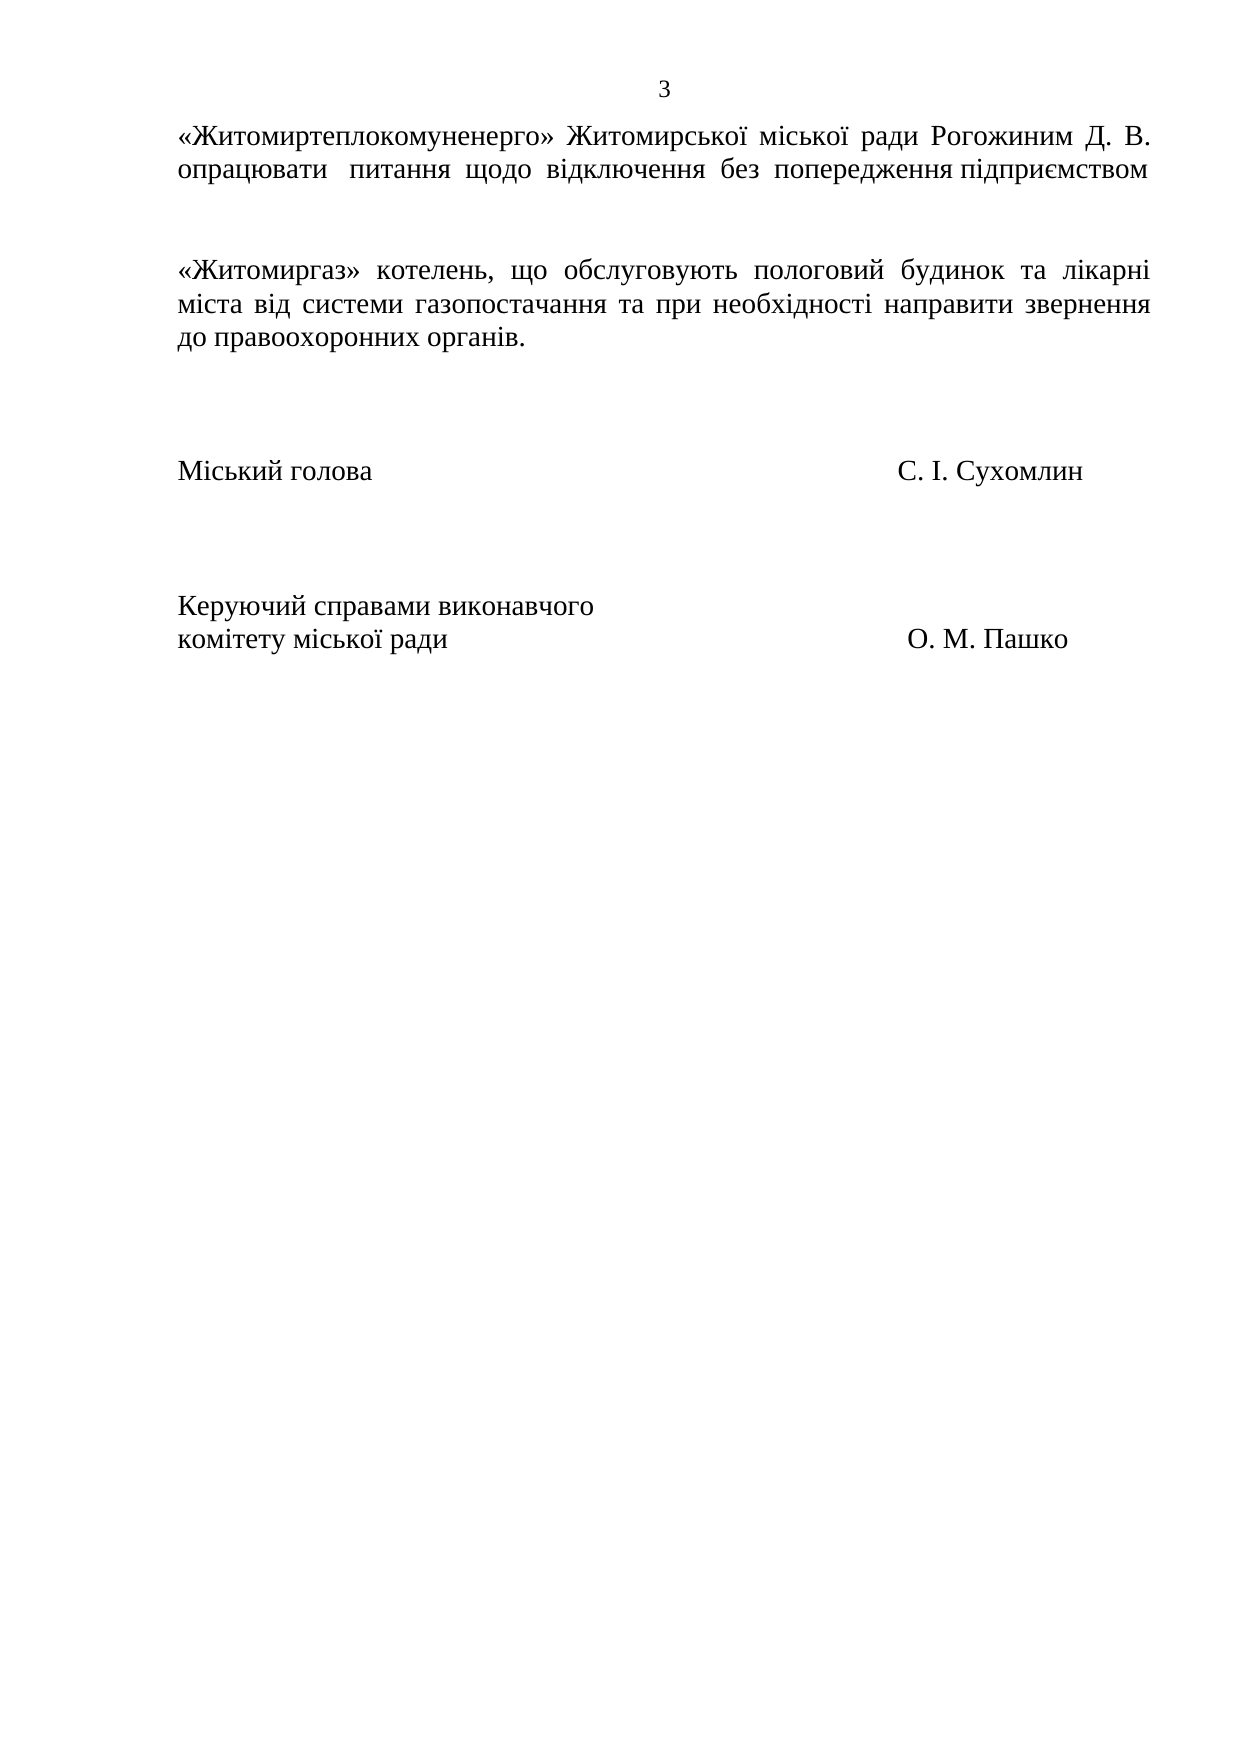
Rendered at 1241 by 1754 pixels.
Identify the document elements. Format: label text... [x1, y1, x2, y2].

text «Житомиргаз» котелень, що обслуговують пологовий будинок та лікарні міста від системи газопостачання та при необхідності направити звернення до правоохоронних органів. [177, 252, 1152, 353]
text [177, 118, 1152, 185]
text комітету міської ради О. М. Пашко [177, 621, 1152, 655]
text Керуючий справами виконавчого [177, 588, 1152, 621]
text Міський голова С. І. Сухомлин [177, 453, 1152, 487]
